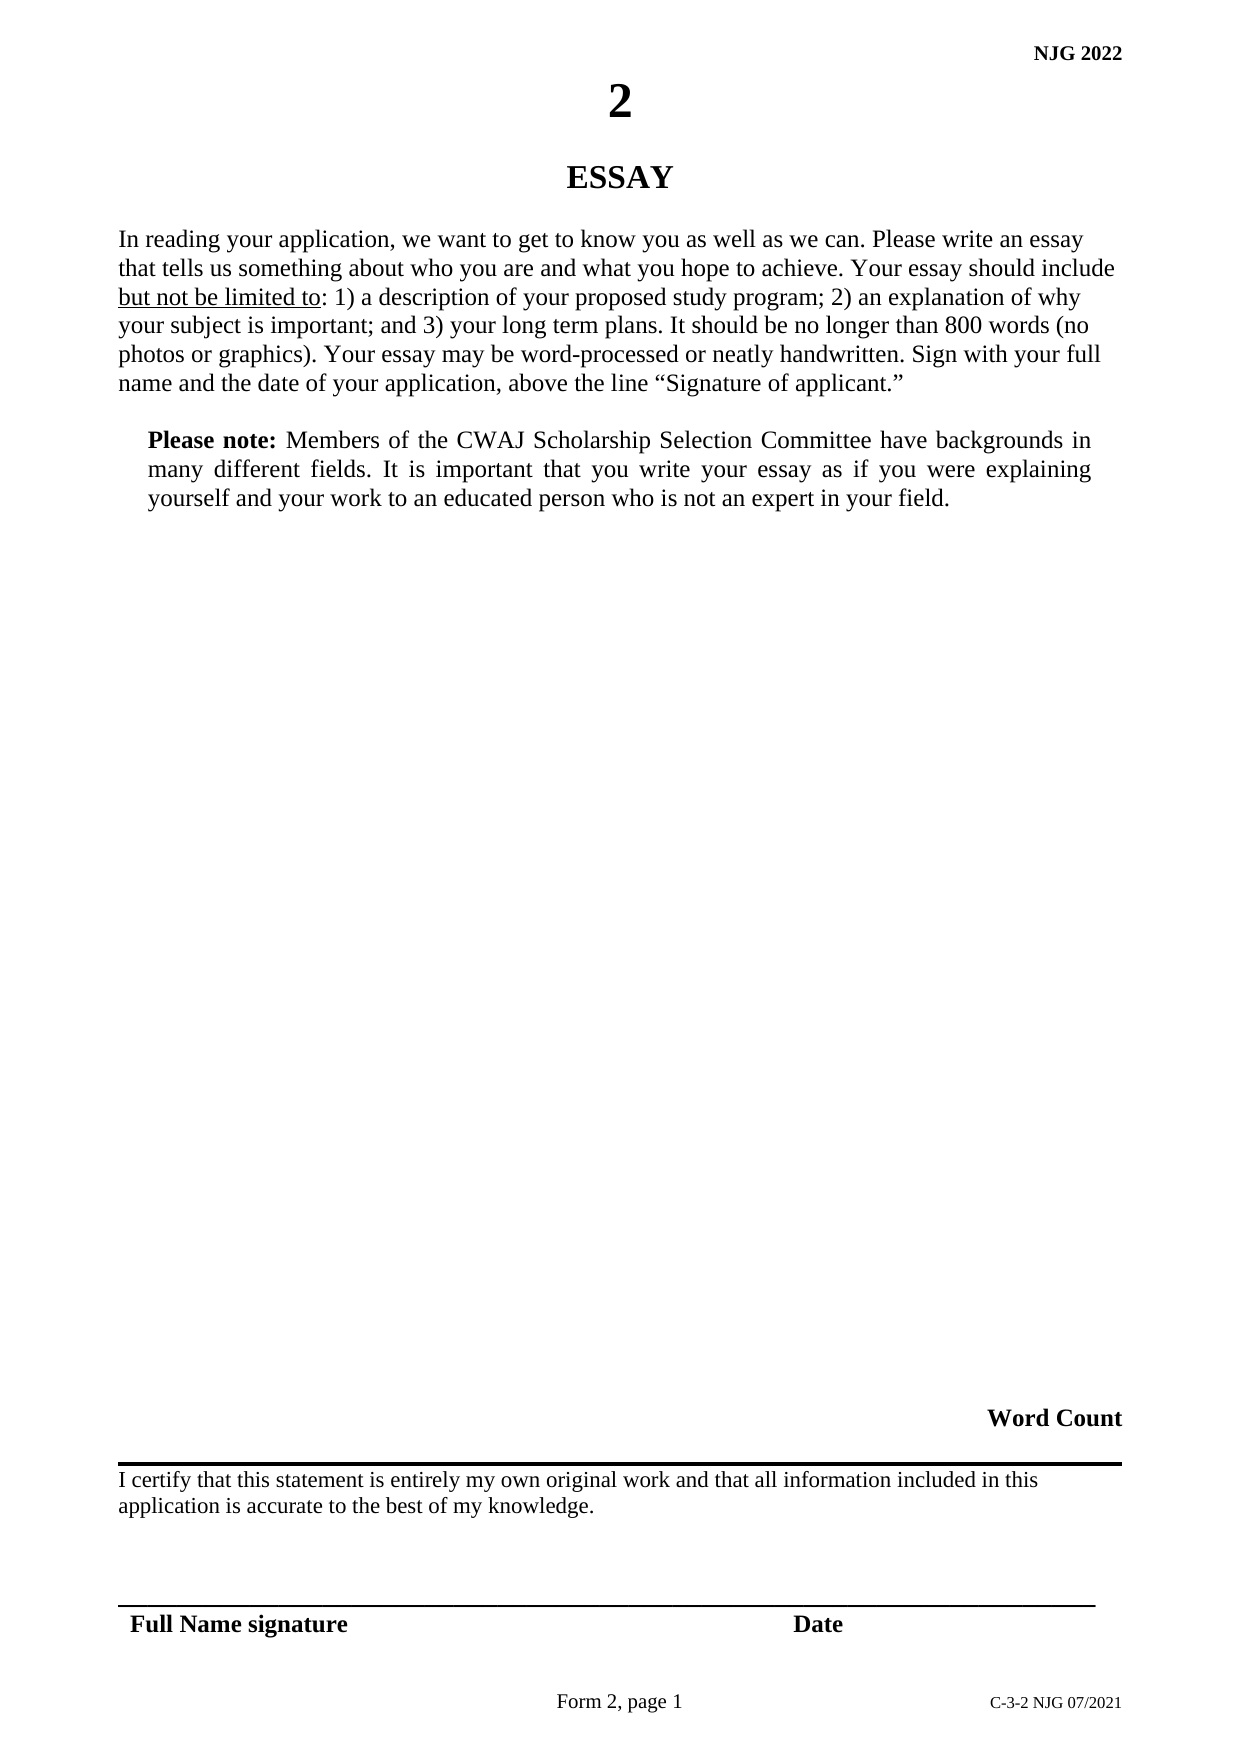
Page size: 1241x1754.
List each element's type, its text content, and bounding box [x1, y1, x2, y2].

text Full Name signature Date [130, 1609, 1122, 1638]
text ___________________________________________________________________ [118, 1576, 1122, 1609]
text I certify that this statement is entirely my own original work and that all information included in this application is accurate to the best of my knowledge. [118, 1466, 1122, 1518]
text 2 [118, 71, 1122, 128]
text ESSAY [118, 157, 1122, 195]
text Word Count [118, 1403, 1122, 1432]
text Please note: Members of the CWAJ Scholarship Selection Committee have backgrounds in many different fields. It is important that you write your essay as if you were explaining yourself and your work to an educated person who is not an expert in your field. [148, 425, 1092, 512]
text In reading your application, we want to get to know you as well as we can. Please write an essay that tells us something about who you are and what you hope to achieve. Your essay should include but not be limited to: 1) a description of your proposed study program; 2) an explanation of why your subject is important; and 3) your long term plans. It should be no longer than 800 words (no photos or graphics). Your essay may be word-processed or neatly handwritten. Sign with your full name and the date of your application, above the line “Signature of applicant.” [118, 224, 1122, 397]
